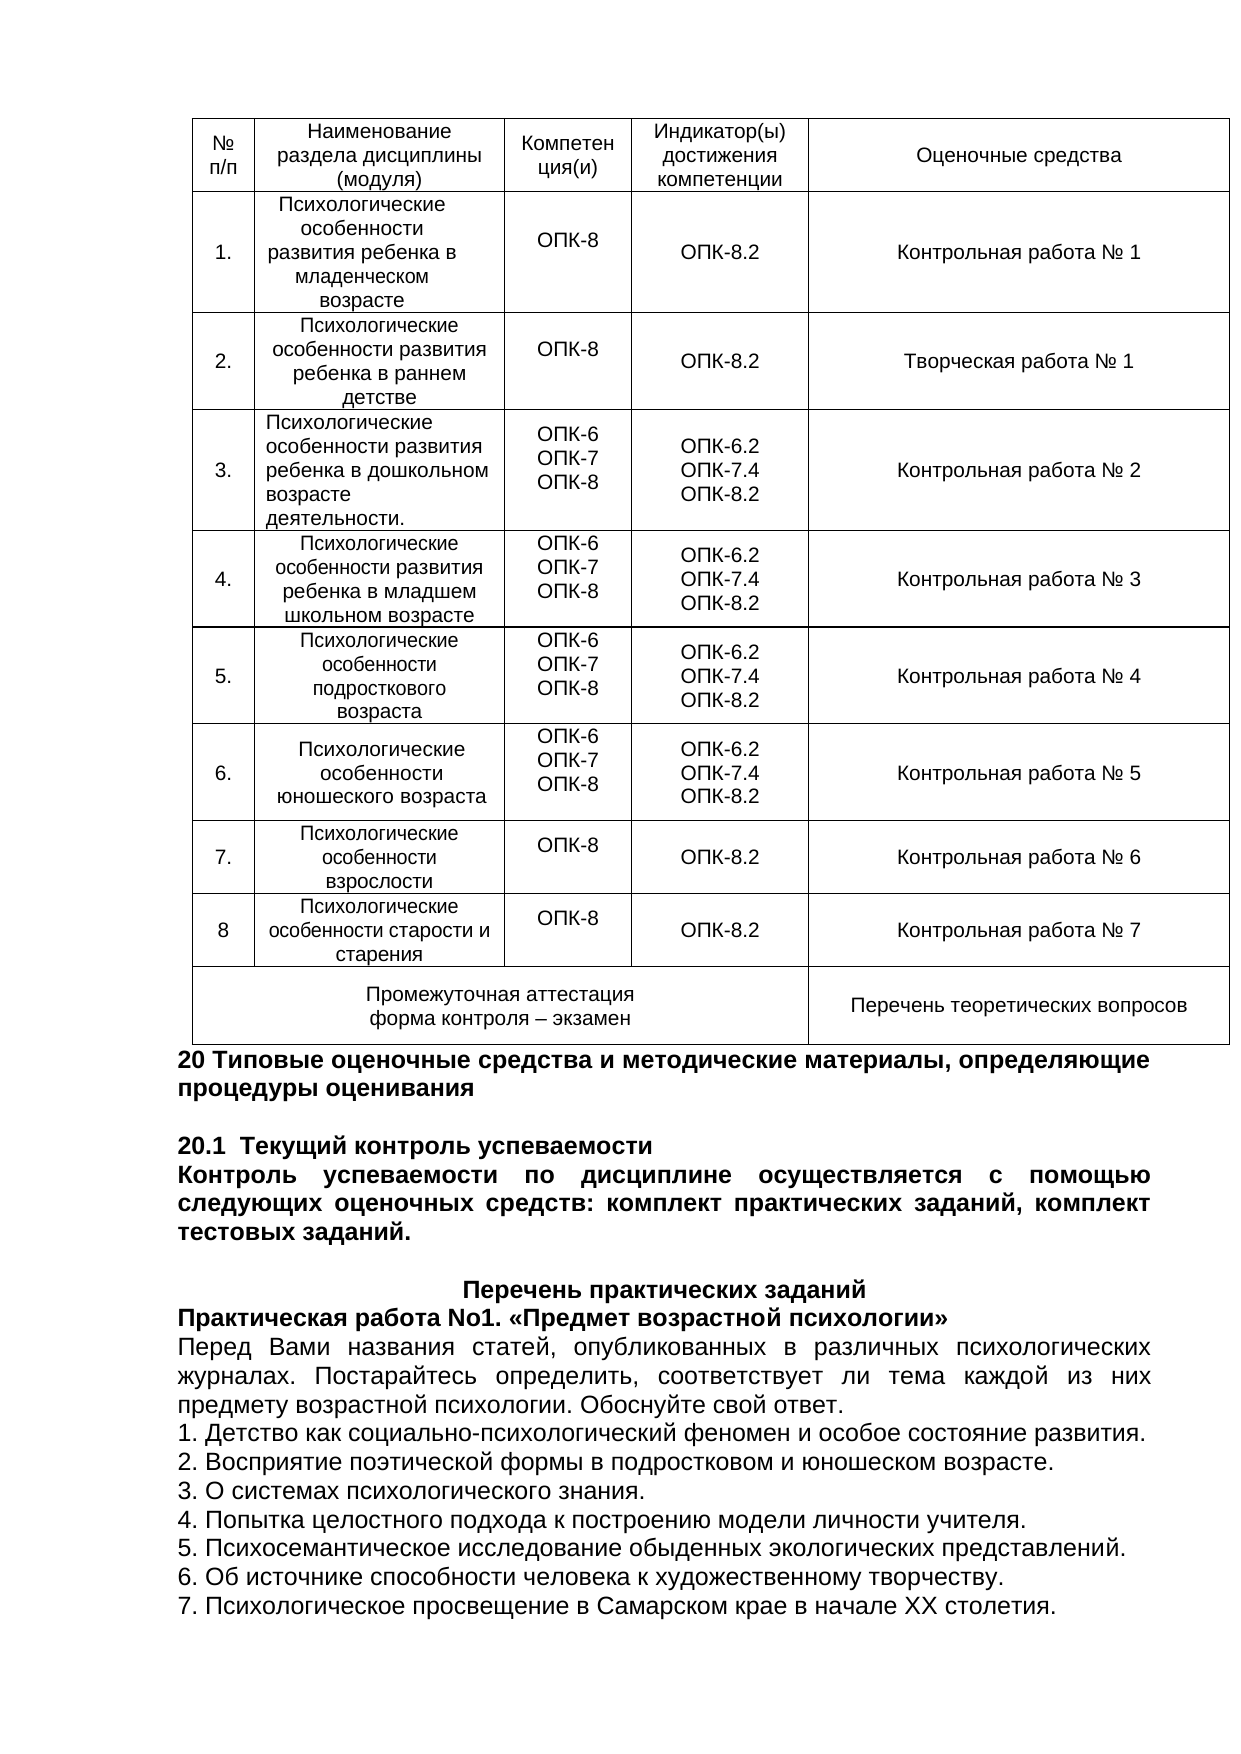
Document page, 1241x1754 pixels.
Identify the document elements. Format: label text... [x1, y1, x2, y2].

table_cell Перечень теоретических вопросов [809, 967, 1229, 1043]
text 20 Типовые оценочные средства и методические материалы, определяющие процедуры оценивания [177, 1044, 1152, 1102]
table_cell ОПК-8 [505, 192, 631, 312]
table_header Индикатор(ы) достижения компетенции [632, 119, 808, 191]
text 7. Психологическое просвещение в Самарском крае в начале ХХ столетия. [177, 1591, 1152, 1619]
table_cell Контрольная работа № 7 [809, 894, 1229, 966]
table_cell Промежуточная аттестация форма контроля – экзамен [193, 967, 808, 1043]
table_cell ОПК-6.2 ОПК-7.4 ОПК-8.2 [632, 531, 808, 626]
table_cell 8 [193, 894, 254, 966]
table_cell ОПК-6.2 ОПК-7.4 ОПК-8.2 [632, 410, 808, 529]
table_cell ОПК-6.2 ОПК-7.4 ОПК-8.2 [632, 724, 808, 820]
table_cell 7. [193, 821, 254, 893]
text Практическая работа No1. «Предмет возрастной психологии» [177, 1303, 1152, 1332]
table_cell 6. [193, 724, 254, 820]
table_cell ОПК-8.2 [632, 821, 808, 893]
table_cell Психологические особенности юношеского возраста [255, 724, 504, 820]
table_cell Психологические особенности развития ребенка в дошкольном возрасте деятельности. [255, 410, 504, 529]
table_header Оценочные средства [809, 119, 1229, 191]
table_cell Контрольная работа № 1 [809, 192, 1229, 312]
table_header Компетенция(и) [505, 119, 631, 191]
text 20.1 Текущий контроль успеваемости [177, 1131, 1152, 1159]
table_cell Психологические особенности старости и старения [255, 894, 504, 966]
text Перед Вами названия статей, опубликованных в различных психологических журналах. Постарайтесь определить, соответствует ли тема каждой из них предмету возрастной психологии. Обоснуйте свой ответ. [177, 1332, 1152, 1418]
text Перечень практических заданий [177, 1274, 1152, 1303]
text 2. Восприятие поэтической формы в подростковом и юношеском возрасте. [177, 1447, 1152, 1476]
table_cell Психологические особенности развития ребенка в младшем школьном возрасте [255, 531, 504, 626]
table_header Наименование раздела дисциплины (модуля) [255, 119, 504, 191]
table_cell Психологические особенности взрослости [255, 821, 504, 893]
table_cell 1. [193, 192, 254, 312]
table_cell ОПК-8.2 [632, 894, 808, 966]
table_cell ОПК-8.2 [632, 313, 808, 409]
text 4. Попытка целостного подхода к построению модели личности учителя. [177, 1504, 1152, 1533]
table_cell ОПК-8.2 [632, 192, 808, 312]
table_cell Творческая работа № 1 [809, 313, 1229, 409]
table_cell ОПК-8 [505, 313, 631, 409]
table_cell Контрольная работа № 4 [809, 628, 1229, 723]
text 1. Детство как социально-психологический феномен и особое состояние развития. [177, 1418, 1152, 1447]
table_cell Психологические особенности подросткового возраста [255, 628, 504, 723]
text Контроль успеваемости по дисциплине осуществляется с помощью следующих оценочных средств: комплект практических заданий, комплект тестовых заданий. [177, 1159, 1152, 1246]
table_cell Психологические особенности развития ребенка в младенческом возрасте [255, 192, 504, 312]
text 3. О системах психологического знания. [177, 1476, 1152, 1504]
table_cell Контрольная работа № 3 [809, 531, 1229, 626]
table_cell ОПК-6 ОПК-7 ОПК-8 [505, 410, 631, 529]
table_cell 5. [193, 628, 254, 723]
table_cell ОПК-8 [505, 894, 631, 966]
table_header № п/п [193, 119, 254, 191]
table_cell ОПК-6.2 ОПК-7.4 ОПК-8.2 [632, 628, 808, 723]
table_cell ОПК-6 ОПК-7 ОПК-8 [505, 531, 631, 626]
table_cell ОПК-8 [505, 821, 631, 893]
text 5. Психосемантическое исследование обыденных экологических представлений. [177, 1533, 1152, 1562]
table_cell 2. [193, 313, 254, 409]
text 6. Об источнике способности человека к художественному творчеству. [177, 1562, 1152, 1591]
table_cell Контрольная работа № 6 [809, 821, 1229, 893]
table_cell Контрольная работа № 5 [809, 724, 1229, 820]
table_cell ОПК-6 ОПК-7 ОПК-8 [505, 724, 631, 820]
table_cell Психологические особенности развития ребенка в раннем детстве [255, 313, 504, 409]
table_cell ОПК-6 ОПК-7 ОПК-8 [505, 628, 631, 723]
table_cell 4. [193, 531, 254, 626]
table_cell 3. [193, 410, 254, 529]
table_cell Контрольная работа № 2 [809, 410, 1229, 529]
